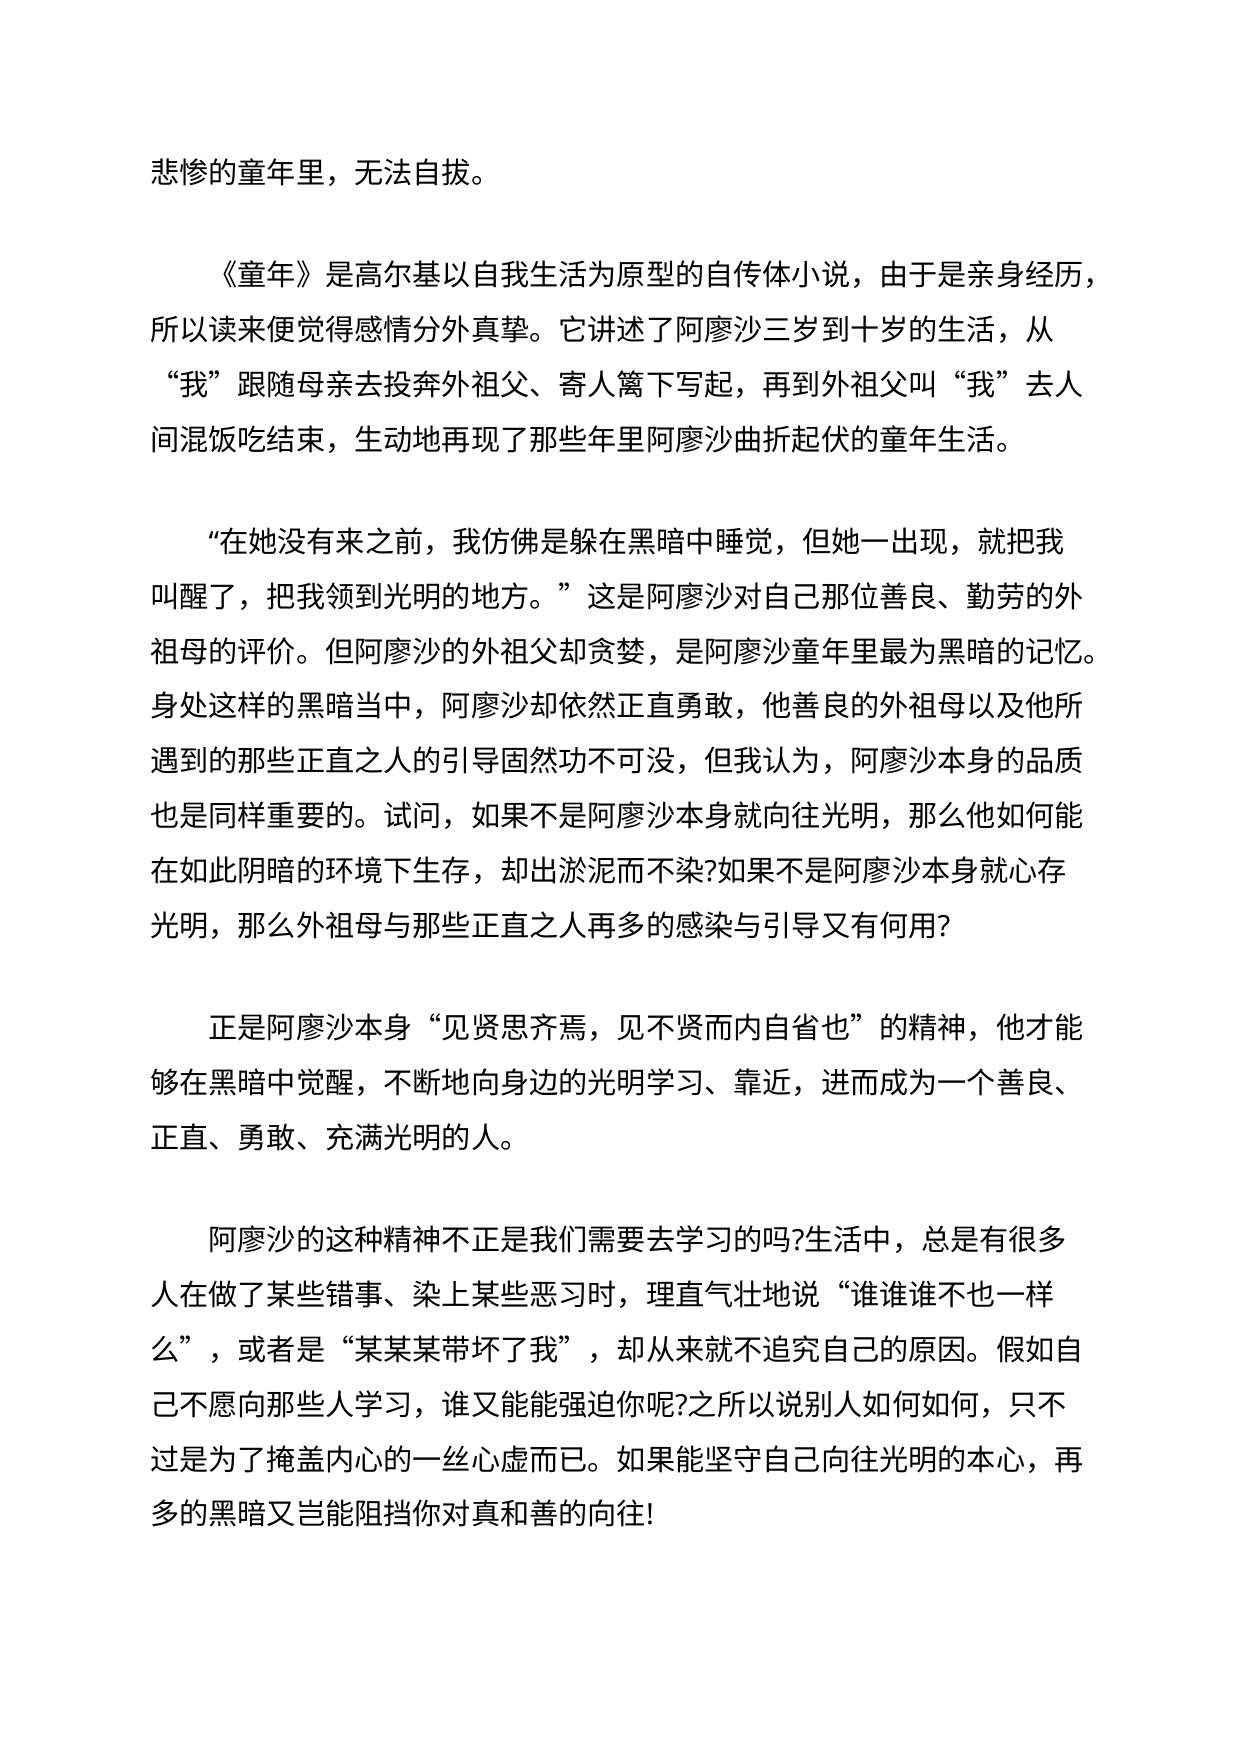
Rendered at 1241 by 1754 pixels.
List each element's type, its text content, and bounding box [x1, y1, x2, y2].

text 《童年》是高尔基以自我生活为原型的自传体小说，由于是亲身经历，所以读来便觉得感情分外真挚。它讲述了阿廖沙三岁到十岁的生活，从“我”跟随母亲去投奔外祖父、寄人篱下写起，再到外祖父叫“我”去人间混饭吃结束，生动地再现了那些年里阿廖沙曲折起伏的童年生活。 [150, 252, 1090, 459]
text 正是阿廖沙本身“见贤思齐焉，见不贤而内自省也”的精神，他才能够在黑暗中觉醒，不断地向身边的光明学习、靠近，进而成为一个善良、正直、勇敢、充满光明的人。 [150, 1005, 1090, 1157]
text “在她没有来之前，我仿佛是躲在黑暗中睡觉，但她一出现，就把我叫醒了，把我领到光明的地方。”这是阿廖沙对自己那位善良、勤劳的外祖母的评价。但阿廖沙的外祖父却贪婪，是阿廖沙童年里最为黑暗的记忆。身处这样的黑暗当中，阿廖沙却依然正直勇敢，他善良的外祖母以及他所遇到的那些正直之人的引导固然功不可没，但我认为，阿廖沙本身的品质也是同样重要的。试问，如果不是阿廖沙本身就向往光明，那么他如何能在如此阴暗的环境下生存，却出淤泥而不染?如果不是阿廖沙本身就心存光明，那么外祖母与那些正直之人再多的感染与引导又有何用? [150, 518, 1090, 945]
text 阿廖沙的这种精神不正是我们需要去学习的吗?生活中，总是有很多人在做了某些错事、染上某些恶习时，理直气壮地说“谁谁谁不也一样么”，或者是“某某某带坏了我”，却从来就不追究自己的原因。假如自己不愿向那些人学习，谁又能能强迫你呢?之所以说别人如何如何，只不过是为了掩盖内心的一丝心虚而已。如果能坚守自己向往光明的本心，再多的黑暗又岂能阻挡你对真和善的向往! [150, 1216, 1090, 1533]
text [150, 150, 1090, 192]
